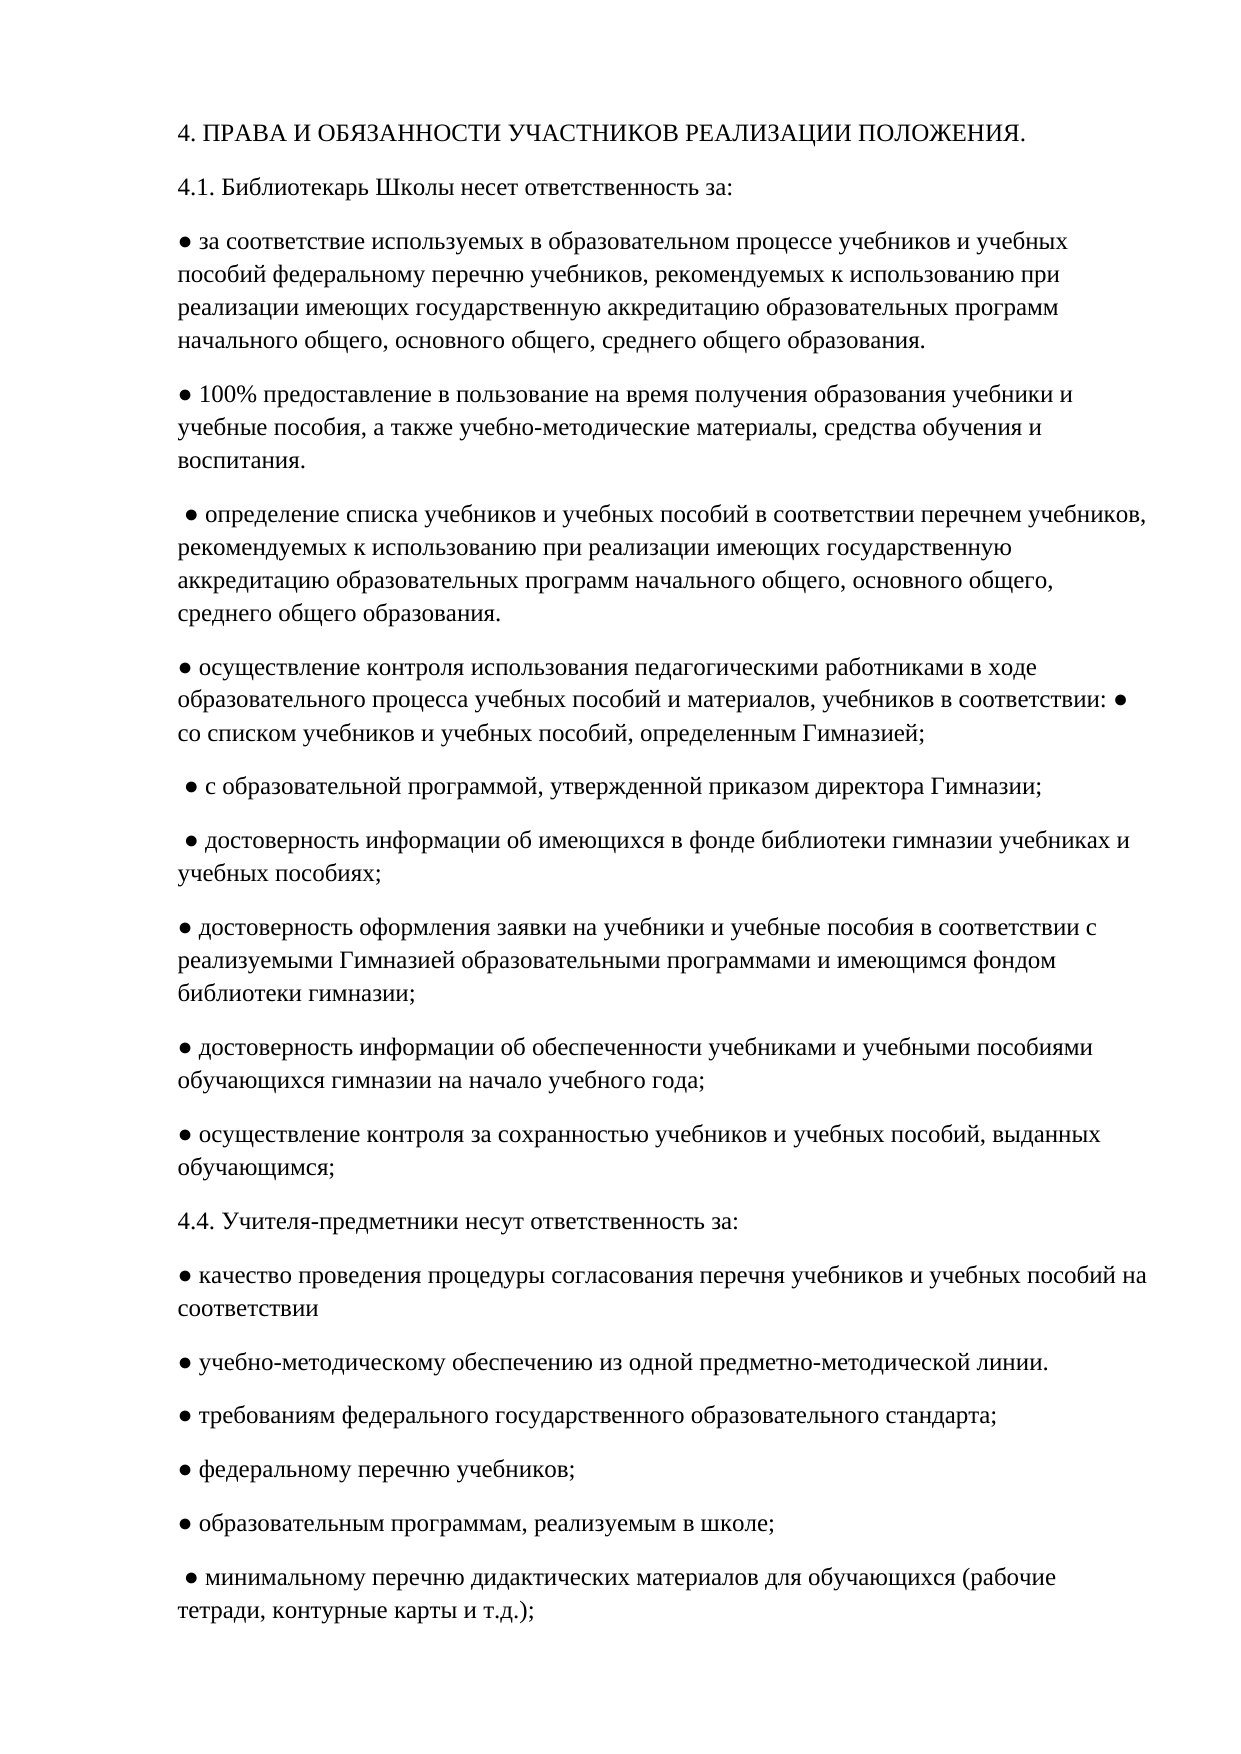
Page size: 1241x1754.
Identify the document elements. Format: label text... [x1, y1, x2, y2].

text 4.4. Учителя-предметники несут ответственность за: [177, 1206, 1152, 1234]
text ● учебно-методическому обеспечению из одной предметно-методической линии. [177, 1347, 1152, 1375]
text ● достоверность информации об имеющихся в фонде библиотеки гимназии учебниках и учебных пособиях; [177, 825, 1152, 887]
text 4.1. Библиотекарь Школы несет ответственность за: [177, 172, 1152, 201]
text ● федеральному перечню учебников; [177, 1454, 1152, 1483]
text ● достоверность оформления заявки на учебники и учебные пособия в соответствии с реализуемыми Гимназией образовательными программами и имеющимся фондом библиотеки гимназии; [177, 912, 1152, 1007]
text ● минимальному перечню дидактических материалов для обучающихся (рабочие тетради, контурные карты и т.д.); [177, 1562, 1152, 1624]
text ● качество проведения процедуры согласования перечня учебников и учебных пособий на соответствии [177, 1260, 1152, 1321]
text ● за соответствие используемых в образовательном процессе учебников и учебных пособий федеральному перечню учебников, рекомендуемых к использованию при реализации имеющих государственную аккредитацию образовательных программ начального общего, основного общего, среднего общего образования. [177, 226, 1152, 354]
text ● требованиям федерального государственного образовательного стандарта; [177, 1400, 1152, 1429]
text ● определение списка учебников и учебных пособий в соответствии перечнем учебников, рекомендуемых к использованию при реализации имеющих государственную аккредитацию образовательных программ начального общего, основного общего, среднего общего образования. [177, 499, 1152, 626]
text ● образовательным программам, реализуемым в школе; [177, 1508, 1152, 1537]
text ● осуществление контроля за сохранностью учебников и учебных пособий, выданных обучающимся; [177, 1119, 1152, 1181]
text ● достоверность информации об обеспеченности учебниками и учебными пособиями обучающихся гимназии на начало учебного года; [177, 1032, 1152, 1094]
text 4. ПРАВА И ОБЯЗАННОСТИ УЧАСТНИКОВ РЕАЛИЗАЦИИ ПОЛОЖЕНИЯ. [177, 118, 1152, 147]
text ● с образовательной программой, утвержденной приказом директора Гимназии; [177, 771, 1152, 800]
text ● осуществление контроля использования педагогическими работниками в ходе образовательного процесса учебных пособий и материалов, учебников в соответствии: ● со списком учебников и учебных пособий, определенным Гимназией; [177, 652, 1152, 746]
text ● 100% предоставление в пользование на время получения образования учебники и учебные пособия, а также учебно-методические материалы, средства обучения и воспитания. [177, 379, 1152, 473]
